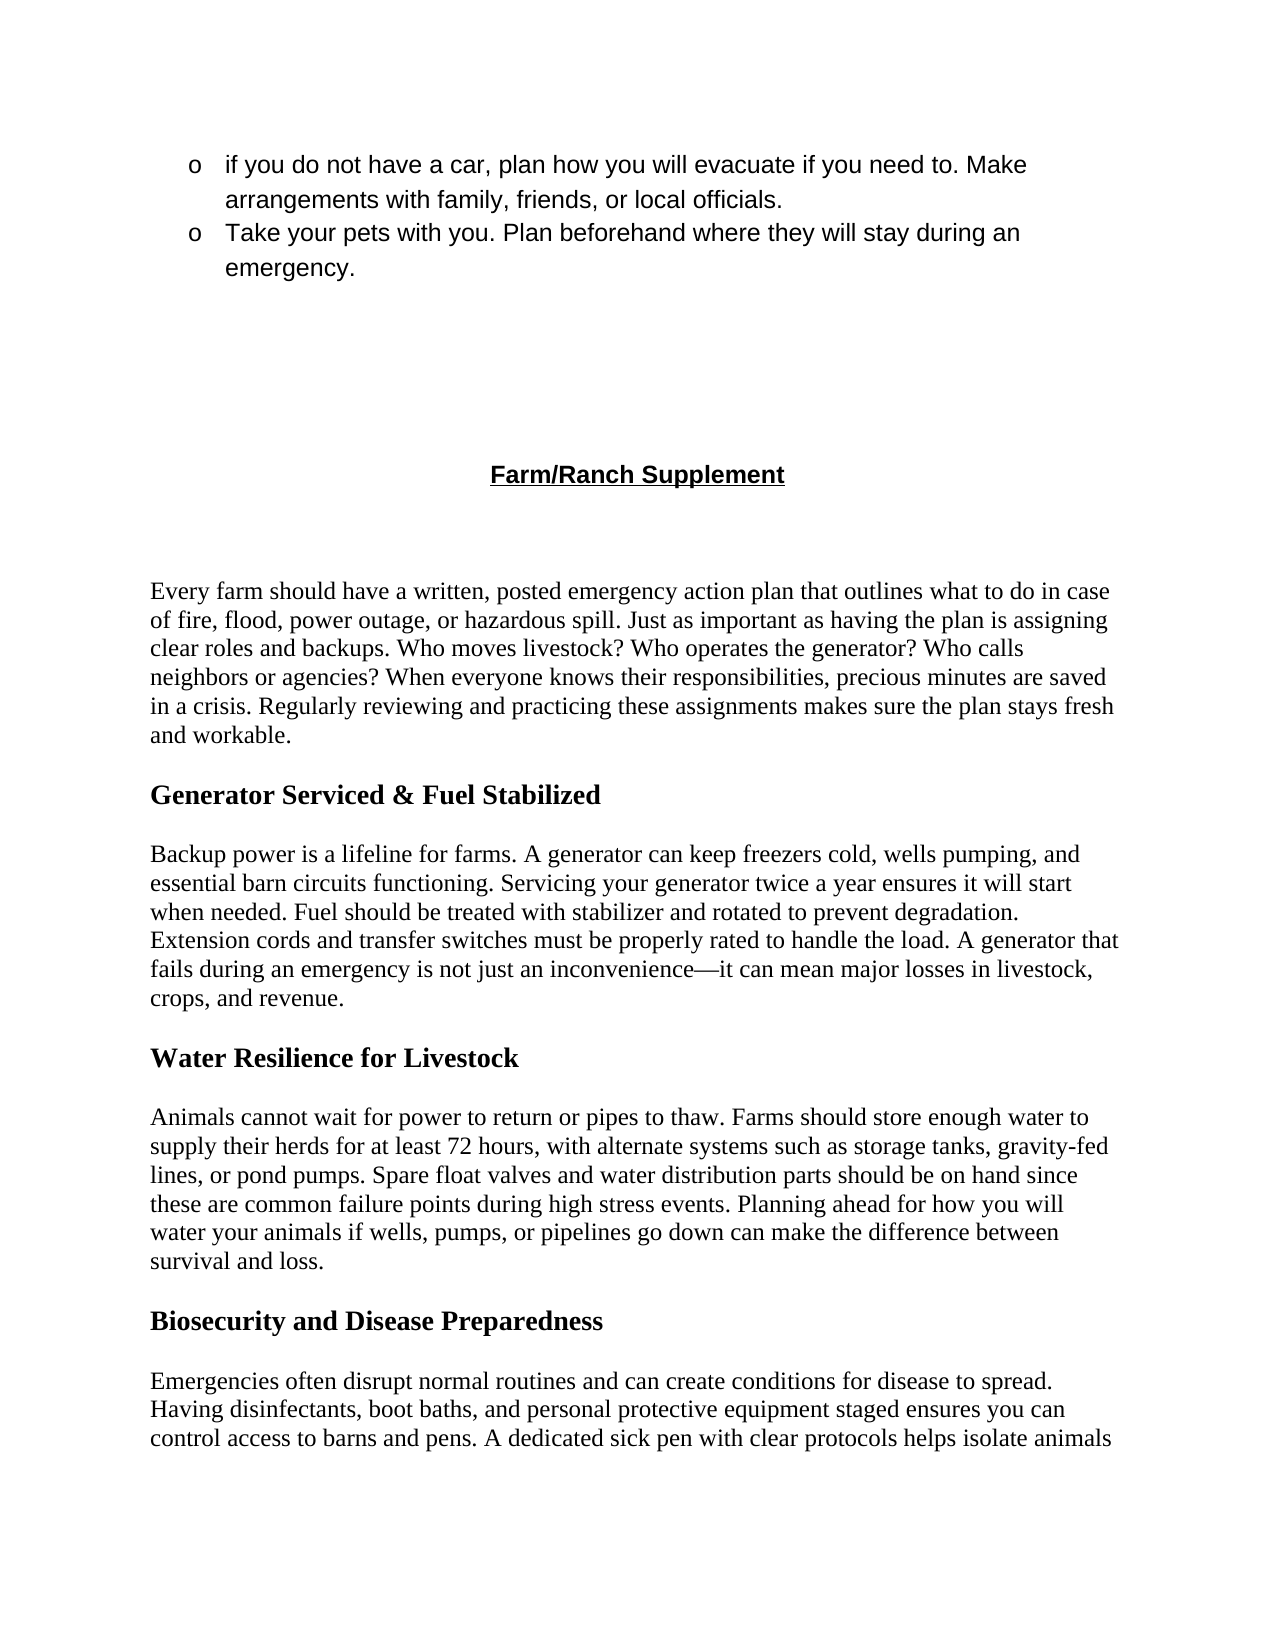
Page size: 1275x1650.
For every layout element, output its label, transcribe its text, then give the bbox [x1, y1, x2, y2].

text Farm/Ranch Supplement [150, 460, 1125, 489]
text Generator Serviced & Fuel Stabilized [150, 778, 1125, 810]
text Every farm should have a written, posted emergency action plan that outlines what to do in case of fire, flood, power outage, or hazardous spill. Just as important as having the plan is assigning clear roles and backups. Who moves livestock? Who operates the generator? Who calls neighbors or agencies? When everyone knows their responsibilities, precious minutes are saved in a crisis. Regularly reviewing and practicing these assignments makes sure the plan stays fresh and workable. [150, 576, 1125, 748]
text Animals cannot wait for power to return or pipes to thaw. Farms should store enough water to supply their herds for at least 72 hours, with alternate systems such as storage tanks, gravity-fed lines, or pond pumps. Spare float valves and water distribution parts should be on hand since these are common failure points during high stress events. Planning ahead for how you will water your animals if wells, pumps, or pipelines go down can make the difference between survival and loss. [150, 1102, 1125, 1275]
list if you do not have a car, plan how you will evacuate if you need to. Make arrangements with family, friends, or local officials. [187, 150, 1125, 214]
text Water Resilience for Livestock [150, 1041, 1125, 1073]
list Take your pets with you. Plan beforehand where they will stay during an emergency. [187, 218, 1125, 282]
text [150, 1366, 1125, 1452]
text Biosecurity and Disease Preparedness [150, 1304, 1125, 1337]
text Backup power is a lifeline for farms. A generator can keep freezers cold, wells pumping, and essential barn circuits functioning. Servicing your generator twice a year ensures it will start when needed. Fuel should be treated with stabilizer and rotated to prevent degradation. Extension cords and transfer switches must be properly rated to handle the load. A generator that fails during an emergency is not just an inconvenience—it can mean major losses in livestock, crops, and revenue. [150, 839, 1125, 1012]
